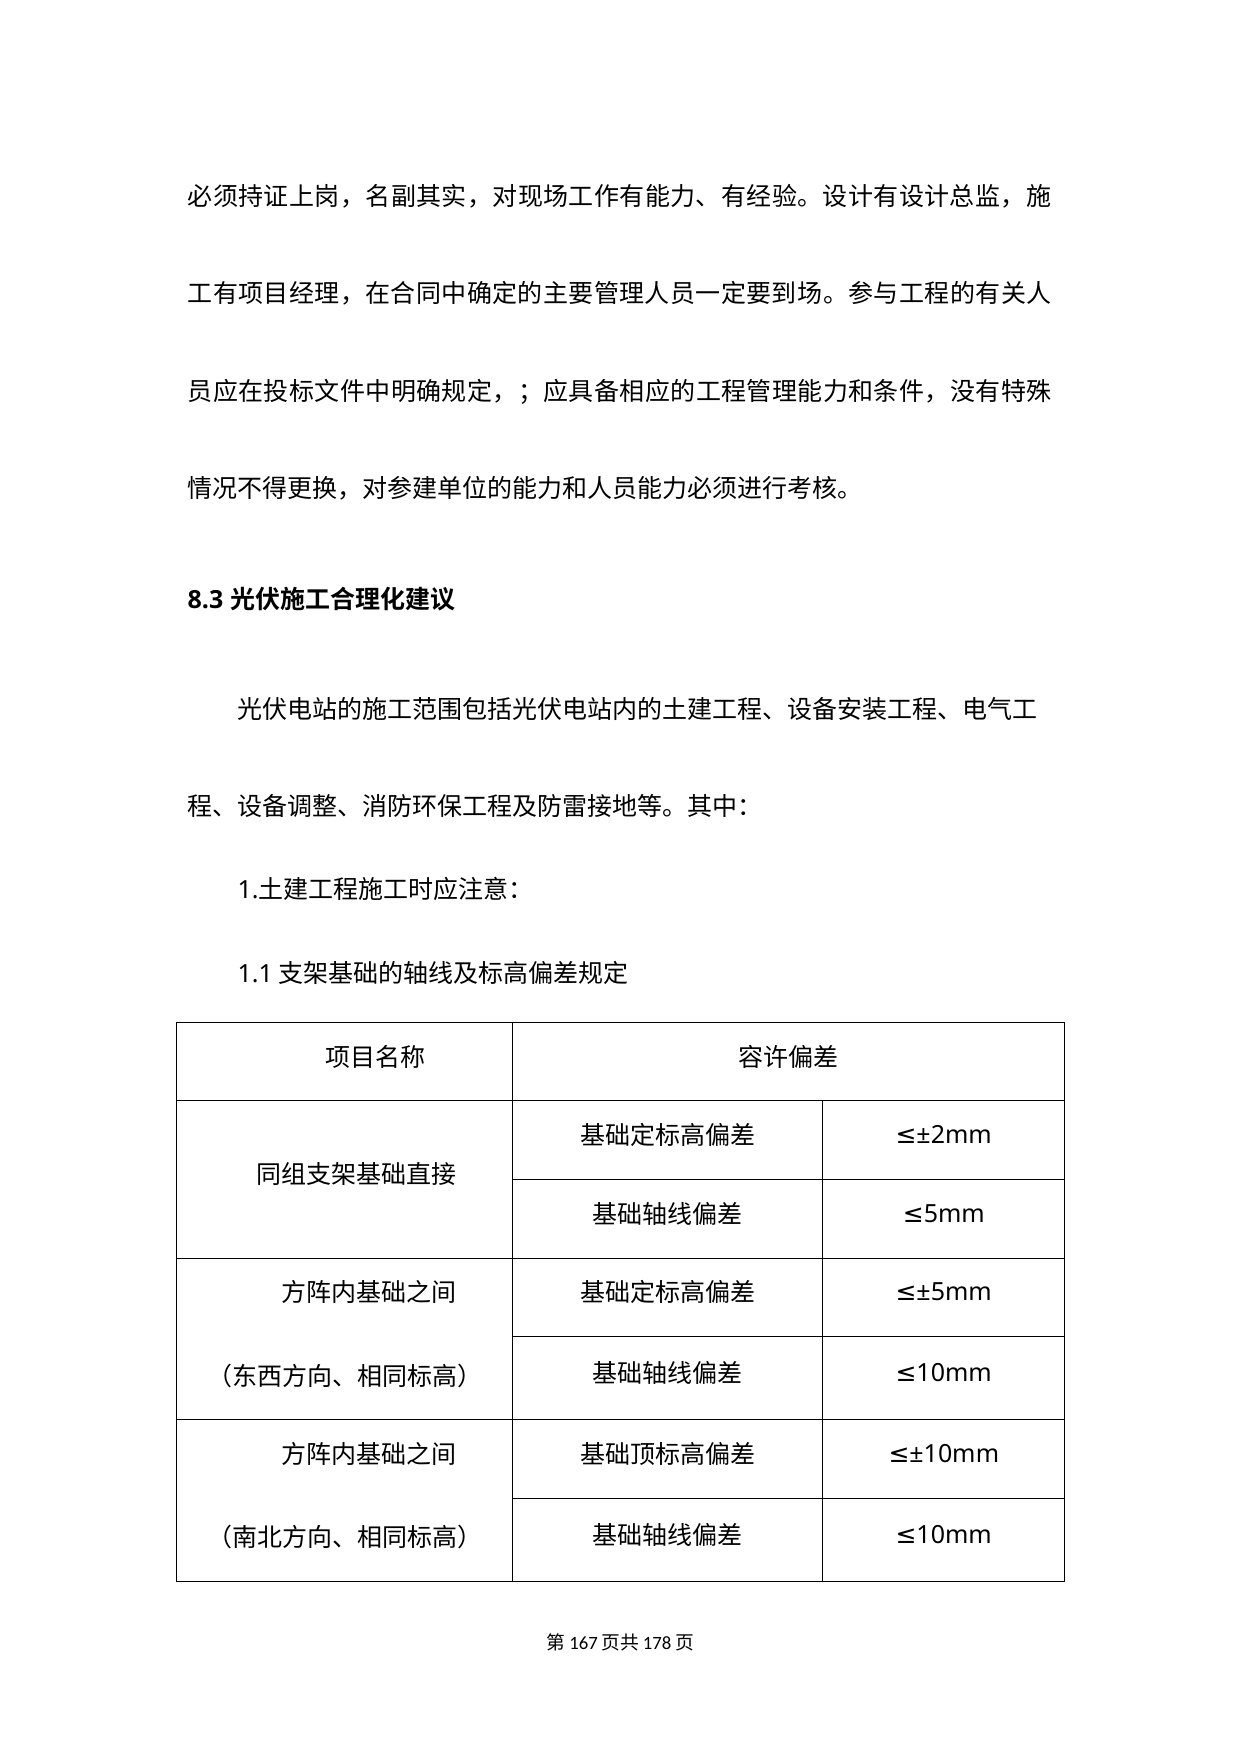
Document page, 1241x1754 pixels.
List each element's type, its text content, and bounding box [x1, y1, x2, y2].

text 1.1支架基础的轴线及标高偏差规定 [187, 939, 1053, 1004]
table_cell ≤10mm [823, 1337, 1064, 1419]
table_cell 基础轴线偏差 [513, 1337, 822, 1419]
table_cell 基础顶标高偏差 [513, 1420, 822, 1498]
subtitle 8.3 光伏施工合理化建议 [187, 565, 1053, 630]
table_cell 基础定标高偏差 [513, 1259, 822, 1336]
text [187, 162, 1053, 519]
text 光伏电站的施工范围包括光伏电站内的土建工程、设备安装工程、电气工程、设备调整、消防环保工程及防雷接地等。其中： [187, 675, 1053, 837]
table_cell 同组支架基础直接 [177, 1101, 512, 1257]
table_cell ≤±2mm [823, 1101, 1064, 1179]
table_cell ≤5mm [823, 1180, 1064, 1257]
table_header 容许偏差 [513, 1023, 1064, 1100]
table_cell 基础轴线偏差 [513, 1180, 822, 1257]
table_cell 方阵内基础之间 （南北方向、相同标高） [177, 1420, 512, 1581]
table_cell 方阵内基础之间 （东西方向、相同标高） [177, 1259, 512, 1419]
table_cell 基础轴线偏差 [513, 1499, 822, 1581]
table_cell ≤±5mm [823, 1259, 1064, 1336]
text 1.土建工程施工时应注意： [187, 856, 1053, 921]
table_header 项目名称 [177, 1023, 512, 1100]
table_cell 基础定标高偏差 [513, 1101, 822, 1179]
table_cell ≤10mm [823, 1499, 1064, 1581]
table_cell ≤±10mm [823, 1420, 1064, 1498]
